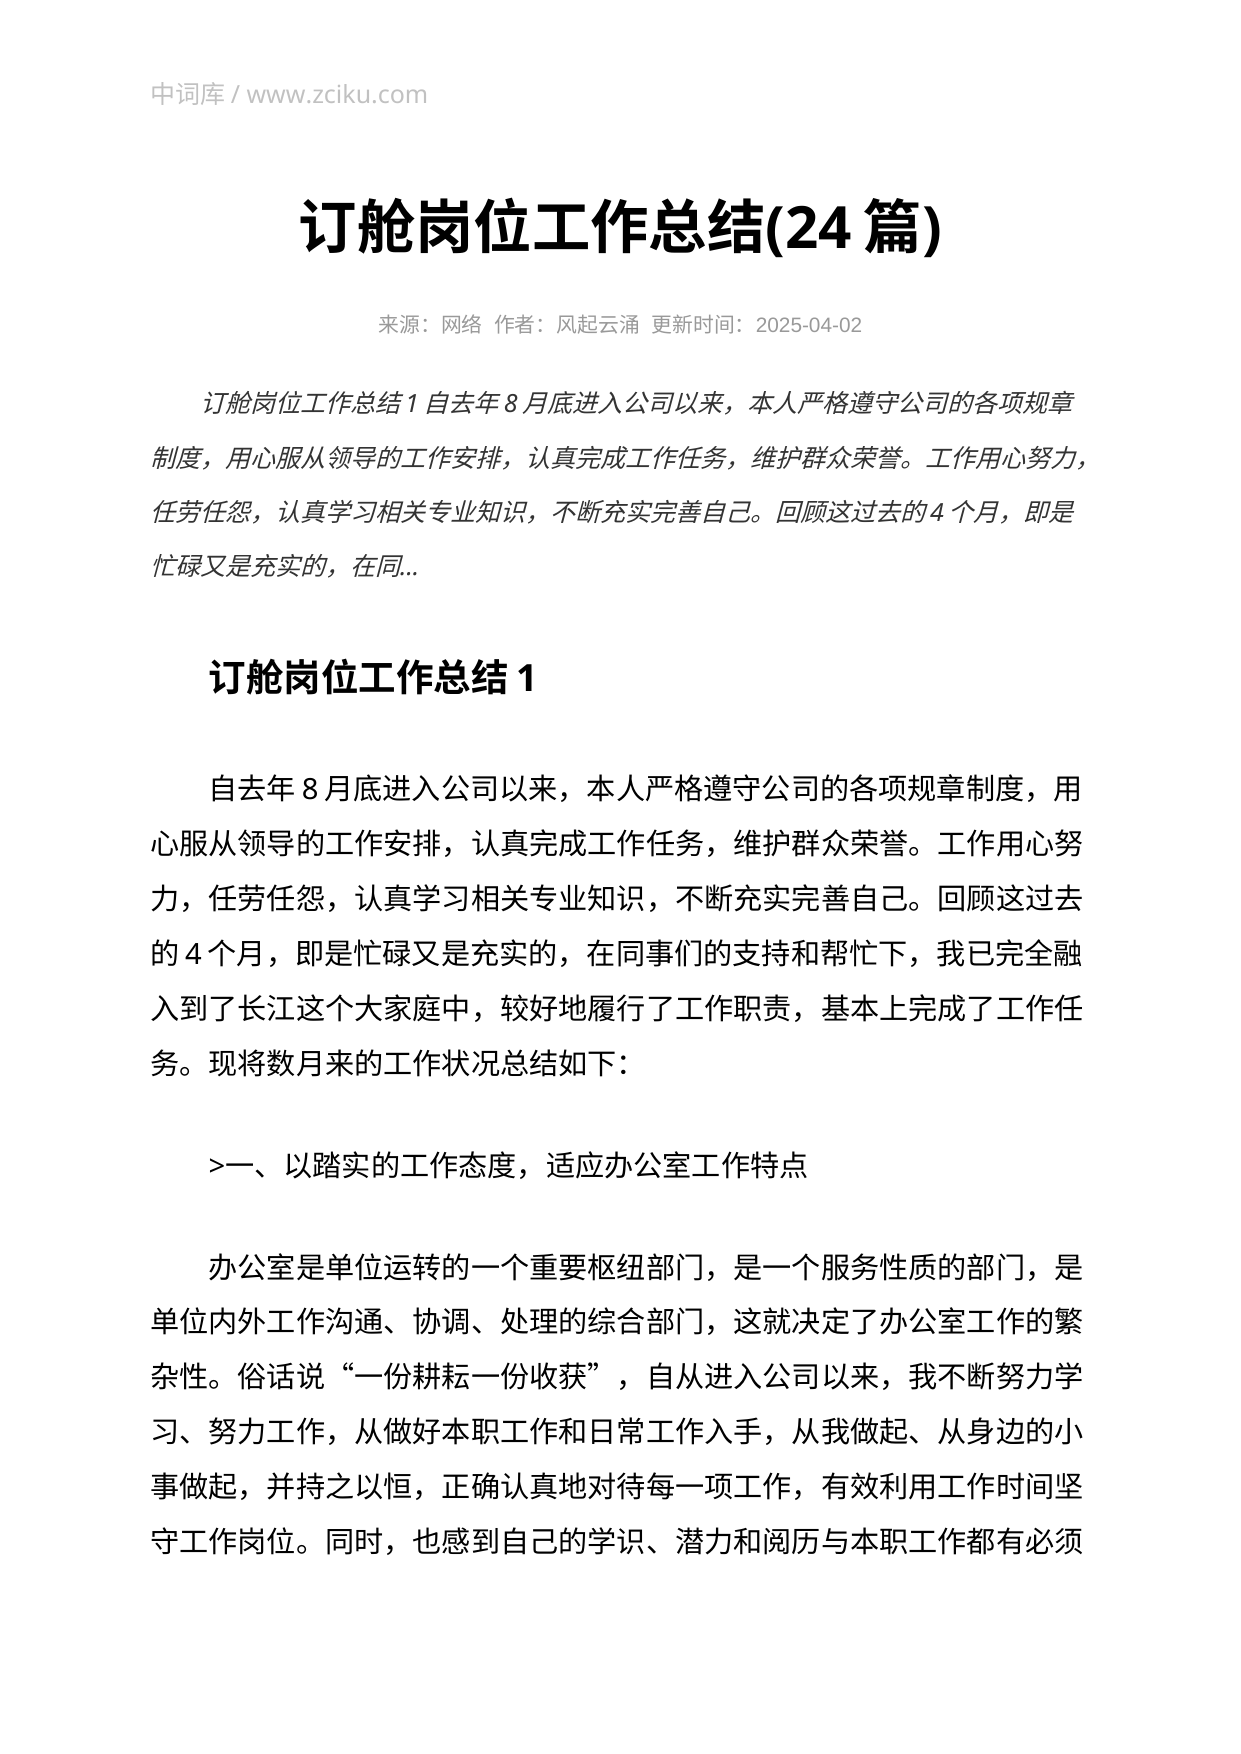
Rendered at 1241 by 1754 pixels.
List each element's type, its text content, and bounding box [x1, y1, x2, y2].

text >一、以踏实的工作态度，适应办公室工作特点 [150, 1142, 1090, 1184]
subtitle 订舱岗位工作总结(24篇) [150, 181, 1090, 266]
text 自去年8月底进入公司以来，本人严格遵守公司的各项规章制度，用心服从领导的工作安排，认真完成工作任务，维护群众荣誉。工作用心努力，任劳任怨，认真学习相关专业知识，不断充实完善自己。回顾这过去的4个月，即是忙碌又是充实的，在同事们的支持和帮忙下，我已完全融入到了长江这个大家庭中，较好地履行了工作职责，基本上完成了工作任务。现将数月来的工作状况总结如下： [150, 766, 1090, 1083]
text 订舱岗位工作总结1 [150, 648, 1090, 703]
text 订舱岗位工作总结1自去年8月底进入公司以来，本人严格遵守公司的各项规章制度，用心服从领导的工作安排，认真完成工作任务，维护群众荣誉。工作用心努力，任劳任怨，认真学习相关专业知识，不断充实完善自己。回顾这过去的4个月，即是忙碌又是充实的，在同... [150, 384, 1090, 583]
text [150, 1244, 1090, 1561]
text 来源：网络 作者：风起云涌 更新时间：2025-04-02 [150, 313, 1090, 337]
